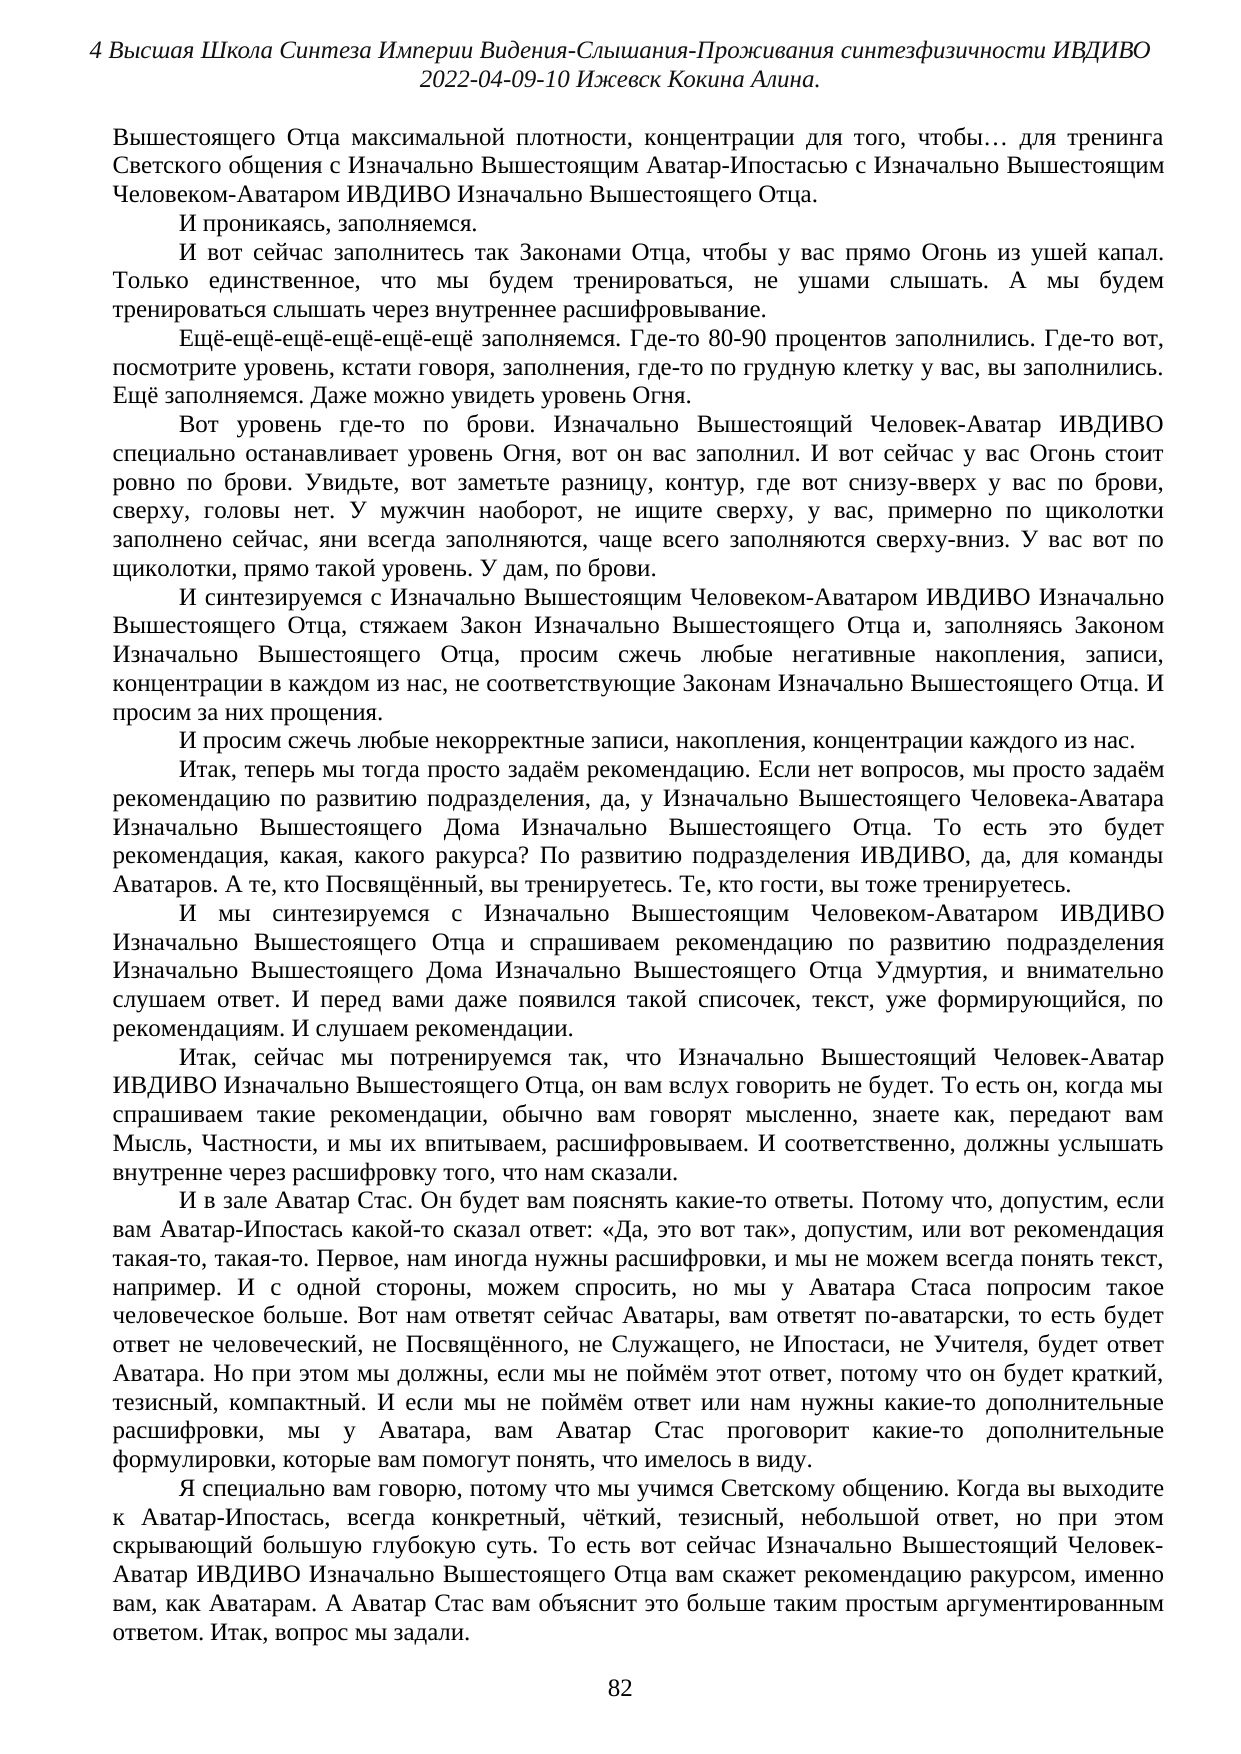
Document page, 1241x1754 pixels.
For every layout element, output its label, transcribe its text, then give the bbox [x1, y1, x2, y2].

text Я специально вам говорю, потому что мы учимся Светскому общению. Когда вы выходите к Аватар-Ипостась, всегда конкретный, чёткий, тезисный, небольшой ответ, но при этом скрывающий большую глубокую суть. То есть вот сейчас Изначально Вышестоящий Человек-Аватар ИВДИВО Изначально Вышестоящего Отца вам скажет рекомендацию ракурсом, именно вам, как Аватарам. А Аватар Стас вам объяснит это больше таким простым аргументированным ответом. Итак, вопрос мы задали. [112, 1473, 1165, 1645]
text И вот сейчас заполнитесь так Законами Отца, чтобы у вас прямо Огонь из ушей капал. Только единственное, что мы будем тренироваться, не ушами слышать. А мы будем тренироваться слышать через внутреннее расшифровывание. [112, 237, 1165, 323]
text И мы синтезируемся с Изначально Вышестоящим Человеком-Аватаром ИВДИВО Изначально Вышестоящего Отца и спрашиваем рекомендацию по развитию подразделения Изначально Вышестоящего Дома Изначально Вышестоящего Отца Удмуртия, и внимательно слушаем ответ. И перед вами даже появился такой списочек, текст, уже формирующийся, по рекомендациям. И слушаем рекомендации. [112, 898, 1165, 1042]
text И проникаясь, заполняемся. [112, 208, 1165, 237]
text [112, 122, 1165, 208]
text Итак, теперь мы тогда просто задаём рекомендацию. Если нет вопросов, мы просто задаём рекомендацию по развитию подразделения, да, у Изначально Вышестоящего Человека-Аватара Изначально Вышестоящего Дома Изначально Вышестоящего Отца. То есть это будет рекомендация, какая, какого ракурса? По развитию подразделения ИВДИВО, да, для команды Аватаров. А те, кто Посвящённый, вы тренируетесь. Те, кто гости, вы тоже тренируетесь. [112, 754, 1165, 898]
text Вот уровень где-то по брови. Изначально Вышестоящий Человек-Аватар ИВДИВО специально останавливает уровень Огня, вот он вас заполнил. И вот сейчас у вас Огонь стоит ровно по брови. Увидьте, вот заметьте разницу, контур, где вот снизу-вверх у вас по брови, сверху, головы нет. У мужчин наоборот, не ищите сверху, у вас, примерно по щиколотки заполнено сейчас, яни всегда заполняются, чаще всего заполняются сверху-вниз. У вас вот по щиколотки, прямо такой уровень. У дам, по брови. [112, 409, 1165, 582]
text Итак, сейчас мы потренируемся так, что Изначально Вышестоящий Человек-Аватар ИВДИВО Изначально Вышестоящего Отца, он вам вслух говорить не будет. То есть он, когда мы спрашиваем такие рекомендации, обычно вам говорят мысленно, знаете как, передают вам Мысль, Частности, и мы их впитываем, расшифровываем. И соответственно, должны услышать внутренне через расшифровку того, что нам сказали. [112, 1042, 1165, 1185]
text И в зале Аватар Стас. Он будет вам пояснять какие-то ответы. Потому что, допустим, если вам Аватар-Ипостась какой-то сказал ответ: «Да, это вот так», допустим, или вот рекомендация такая-то, такая-то. Первое, нам иногда нужны расшифровки, и мы не можем всегда понять текст, например. И с одной стороны, можем спросить, но мы у Аватара Стаса попросим такое человеческое больше. Вот нам ответят сейчас Аватары, вам ответят по-аватарски, то есть будет ответ не человеческий, не Посвящённого, не Служащего, не Ипостаси, не Учителя, будет ответ Аватара. Но при этом мы должны, если мы не поймём этот ответ, потому что он будет краткий, тезисный, компактный. И если мы не поймём ответ или нам нужны какие-то дополнительные расшифровки, мы у Аватара, вам Аватар Стас проговорит какие-то дополнительные формулировки, которые вам помогут понять, что имелось в виду. [112, 1185, 1165, 1473]
text И просим сжечь любые некорректные записи, накопления, концентрации каждого из нас. [112, 725, 1165, 754]
text И синтезируемся с Изначально Вышестоящим Человеком-Аватаром ИВДИВО Изначально Вышестоящего Отца, стяжаем Закон Изначально Вышестоящего Отца и, заполняясь Законом Изначально Вышестоящего Отца, просим сжечь любые негативные накопления, записи, концентрации в каждом из нас, не соответствующие Законам Изначально Вышестоящего Отца. И просим за них прощения. [112, 582, 1165, 725]
text Ещё-ещё-ещё-ещё-ещё-ещё заполняемся. Где-то 80-90 процентов заполнились. Где-то вот, посмотрите уровень, кстати говоря, заполнения, где-то по грудную клетку у вас, вы заполнились. Ещё заполняемся. Даже можно увидеть уровень Огня. [112, 323, 1165, 409]
